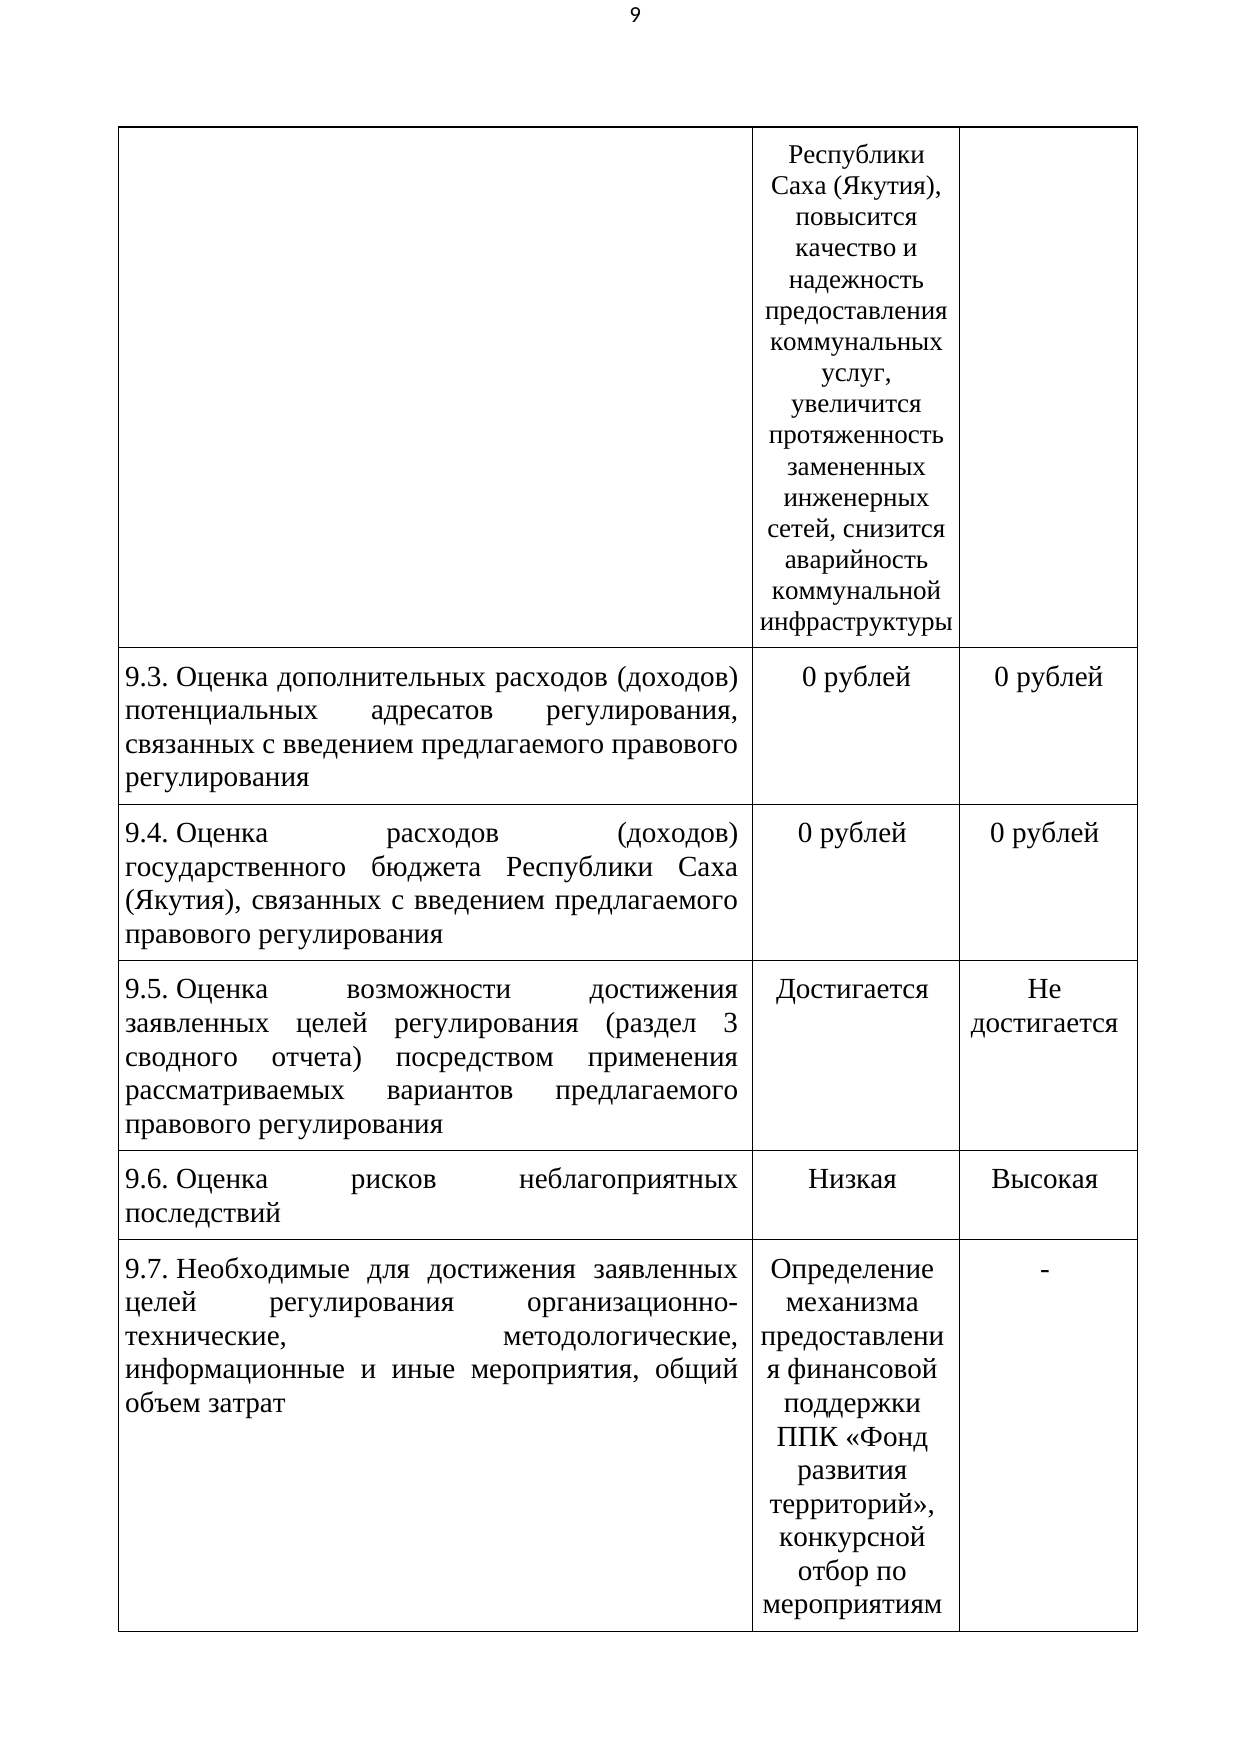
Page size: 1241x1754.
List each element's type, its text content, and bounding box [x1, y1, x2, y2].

table_cell Не достигается [960, 961, 1137, 1150]
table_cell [119, 128, 752, 647]
table_cell 0 рублей [960, 648, 1137, 803]
table_cell Высокая [960, 1151, 1137, 1239]
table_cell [960, 128, 1137, 647]
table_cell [753, 128, 959, 647]
table_cell 0 рублей [960, 805, 1137, 960]
table_cell 0 рублей [753, 648, 959, 803]
table_cell - [960, 1240, 1137, 1631]
table_cell Достигается [753, 961, 959, 1150]
table_cell 9.5. Оценка возможности достижения заявленных целей регулирования (раздел 3 сводного отчета) посредством применения рассматриваемых вариантов предлагаемого правового регулирования [119, 961, 752, 1150]
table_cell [119, 1240, 752, 1631]
table_cell 9.3. Оценка дополнительных расходов (доходов) потенциальных адресатов регулирования, связанных с введением предлагаемого правового регулирования [119, 648, 752, 803]
table_cell 9.4. Оценка расходов (доходов) государственного бюджета Республики Саха (Якутия), связанных с введением предлагаемого правового регулирования [119, 805, 752, 960]
table_cell 9.6. Оценка рисков неблагоприятных последствий [119, 1151, 752, 1239]
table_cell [753, 1240, 959, 1631]
table_cell Низкая [753, 1151, 959, 1239]
table_cell 0 рублей [753, 805, 959, 960]
